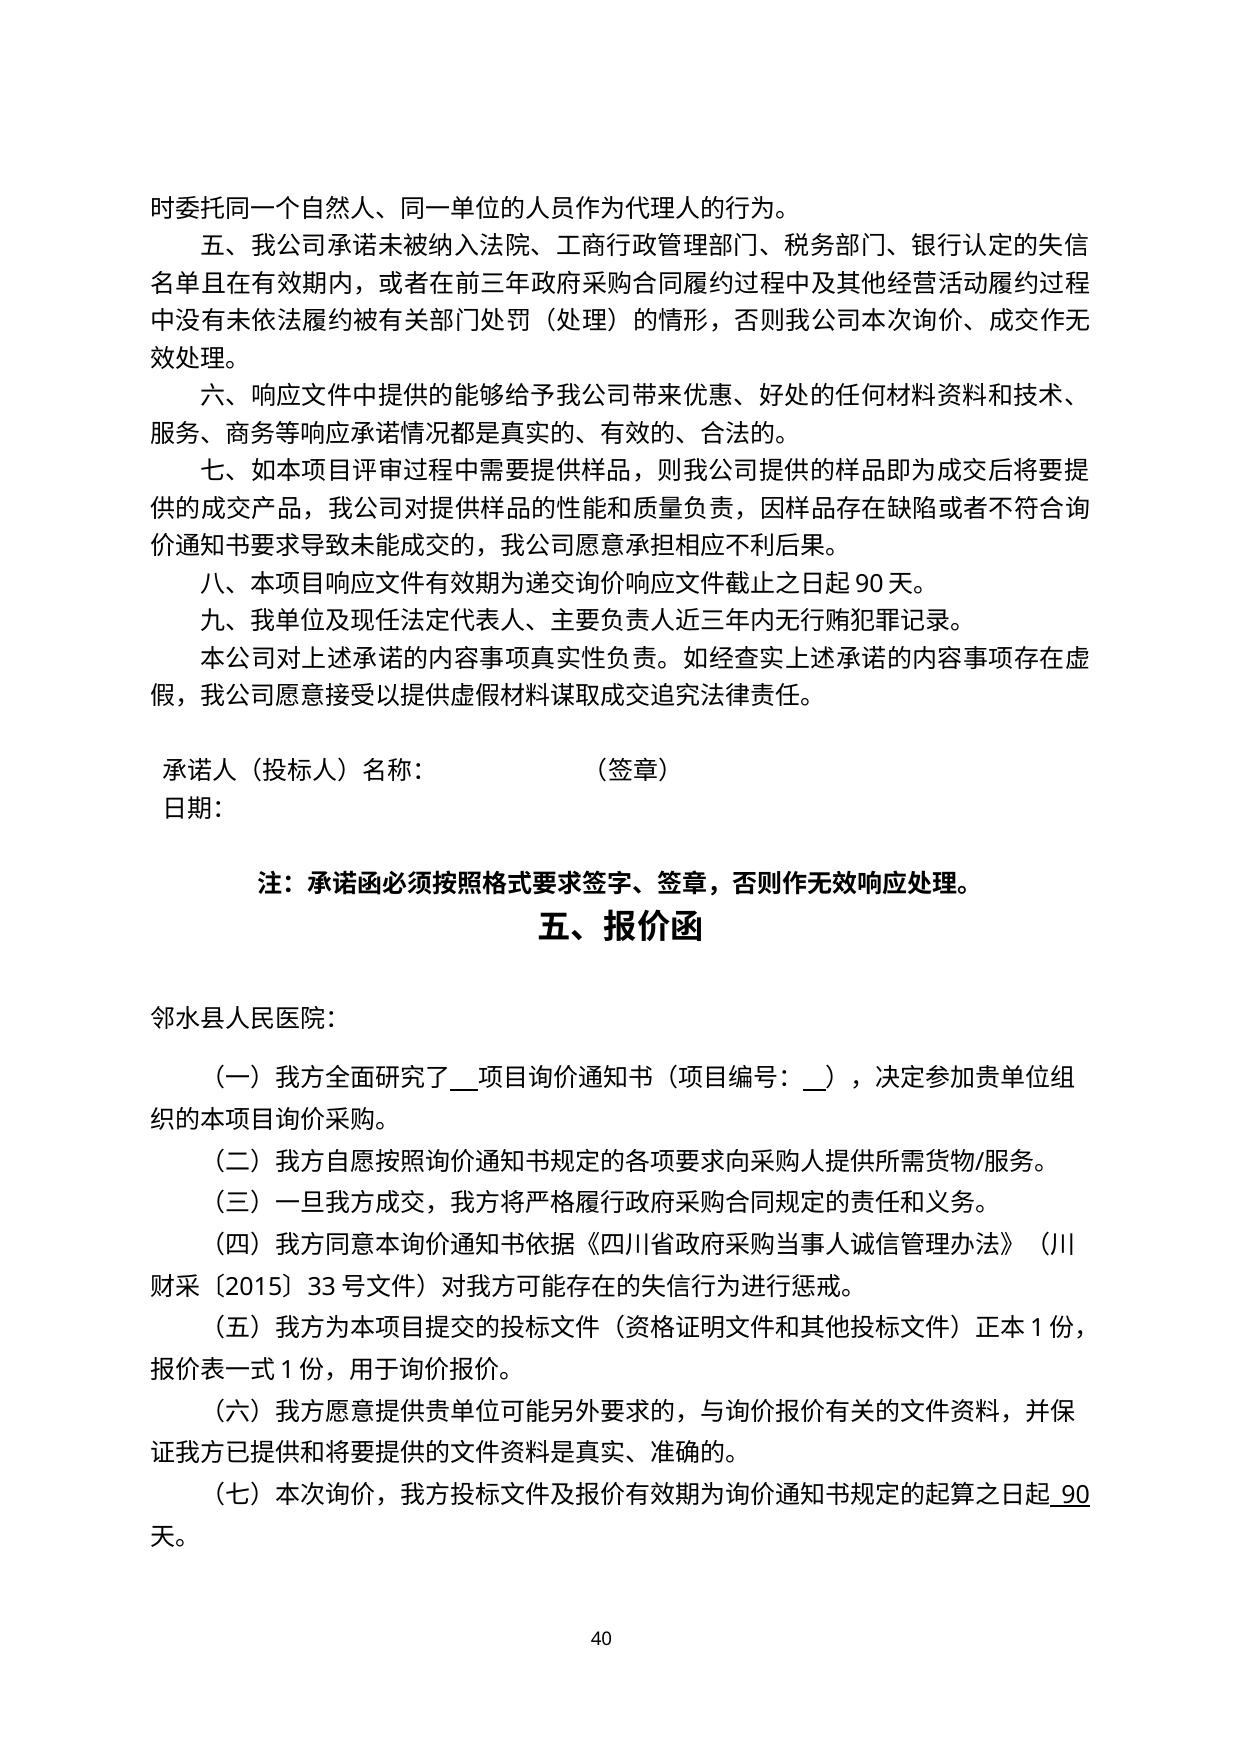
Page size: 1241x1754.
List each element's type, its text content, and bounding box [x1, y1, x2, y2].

text （四）我方同意本询价通知书依据《四川省政府采购当事人诚信管理办法》（川财采〔2015〕33号文件）对我方可能存在的失信行为进行惩戒。 [150, 1220, 1090, 1303]
text （二）我方自愿按照询价通知书规定的各项要求向采购人提供所需货物/服务。 [150, 1137, 1090, 1178]
text （六）我方愿意提供贵单位可能另外要求的，与询价报价有关的文件资料，并保证我方已提供和将要提供的文件资料是真实、准确的。 [150, 1387, 1090, 1470]
text 注：承诺函必须按照格式要求签字、签章，否则作无效响应处理。 [150, 862, 1090, 900]
text 五、报价函 [150, 900, 1090, 948]
text 承诺人（投标人）名称： （签章） [162, 750, 1090, 787]
text 邻水县人民医院： [150, 999, 1090, 1035]
text （五）我方为本项目提交的投标文件（资格证明文件和其他投标文件）正本1份，报价表一式1份，用于询价报价。 [150, 1303, 1090, 1387]
text （一）我方全面研究了 项目询价通知书（项目编号： ），决定参加贵单位组织的本项目询价采购。 [150, 1053, 1090, 1137]
text 七、如本项目评审过程中需要提供样品，则我公司提供的样品即为成交后将要提供的成交产品，我公司对提供样品的性能和质量负责，因样品存在缺陷或者不符合询价通知书要求导致未能成交的，我公司愿意承担相应不利后果。 [150, 450, 1090, 562]
text （七）本次询价，我方投标文件及报价有效期为询价通知书规定的起算之日起 90 天。 [150, 1470, 1090, 1553]
text （三）一旦我方成交，我方将严格履行政府采购合同规定的责任和义务。 [150, 1178, 1090, 1220]
text 九、我单位及现任法定代表人、主要负责人近三年内无行贿犯罪记录。 [150, 600, 1090, 637]
text 八、本项目响应文件有效期为递交询价响应文件截止之日起90天。 [150, 562, 1090, 600]
text 五、我公司承诺未被纳入法院、工商行政管理部门、税务部门、银行认定的失信名单且在有效期内，或者在前三年政府采购合同履约过程中及其他经营活动履约过程中没有未依法履约被有关部门处罚（处理）的情形，否则我公司本次询价、成交作无效处理。 [150, 225, 1090, 375]
text 日期： [162, 787, 1090, 825]
text 本公司对上述承诺的内容事项真实性负责。如经查实上述承诺的内容事项存在虚假，我公司愿意接受以提供虚假材料谋取成交追究法律责任。 [150, 637, 1090, 712]
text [150, 187, 1090, 225]
text 六、响应文件中提供的能够给予我公司带来优惠、好处的任何材料资料和技术、服务、商务等响应承诺情况都是真实的、有效的、合法的。 [150, 375, 1090, 450]
